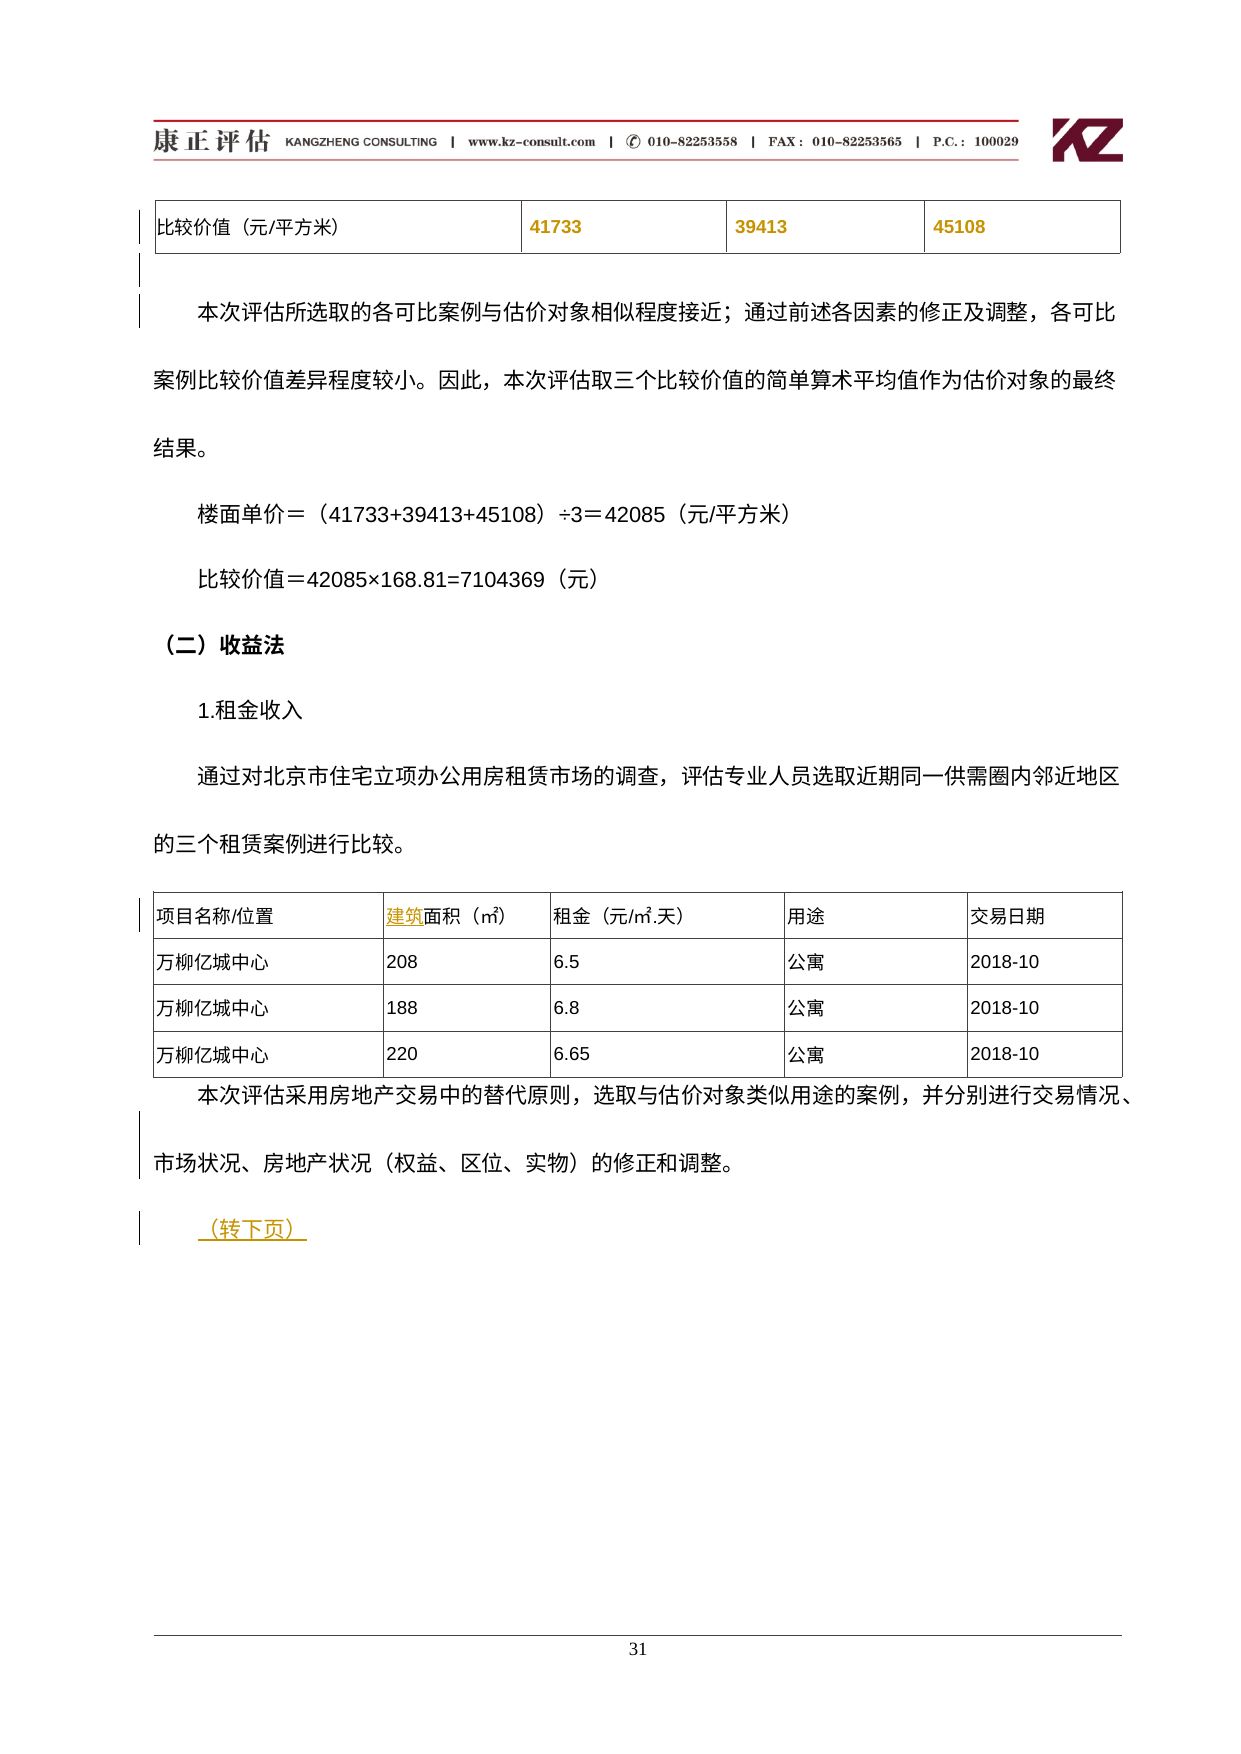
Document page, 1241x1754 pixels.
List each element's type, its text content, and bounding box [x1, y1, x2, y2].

table_header 用途 [785, 893, 967, 938]
table_cell 比较价值（元/平方米） [156, 201, 521, 252]
table_header 项目名称/位置 [154, 893, 383, 938]
table_cell 208 [384, 939, 550, 984]
table_cell 公寓 [785, 939, 967, 984]
table_cell 41733 [522, 201, 726, 252]
text （二）收益法 [153, 627, 1122, 661]
table_header 交易日期 [968, 893, 1122, 938]
table_cell 万柳亿城中心 [154, 939, 383, 984]
table_cell 公寓 [785, 1032, 967, 1077]
picture [153, 118, 1123, 162]
text 本次评估采用房地产交易中的替代原则，选取与估价对象类似用途的案例，并分别进行交易情况、市场状况、房地产状况（权益、区位、实物）的修正和调整。 [153, 1078, 1122, 1179]
table_cell 公寓 [785, 985, 967, 1031]
table_cell 万柳亿城中心 [154, 985, 383, 1031]
text 1.租金收入 [153, 692, 1122, 726]
text 本次评估所选取的各可比案例与估价对象相似程度接近；通过前述各因素的修正及调整，各可比案例比较价值差异程度较小。因此，本次评估取三个比较价值的简单算术平均值作为估价对象的最终结果。 [153, 294, 1122, 464]
table_cell 6.8 [551, 985, 784, 1031]
table_header 面积（㎡） [384, 893, 550, 938]
table_cell 2018-10 [968, 1032, 1122, 1077]
text 比较价值＝42085×168.81=7104369（元） [153, 561, 1122, 595]
text 通过对北京市住宅立项办公用房租赁市场的调查，评估专业人员选取近期同一供需圈内邻近地区的三个租赁案例进行比较。 [153, 758, 1122, 860]
table_cell 220 [384, 1032, 550, 1077]
table_cell 6.65 [551, 1032, 784, 1077]
table_header 租金（元/㎡.天） [551, 893, 784, 938]
table_cell 6.5 [551, 939, 784, 984]
table_cell 188 [384, 985, 550, 1031]
table_cell 2018-10 [968, 985, 1122, 1031]
table_cell 39413 [727, 201, 924, 252]
text 楼面单价＝（41733+39413+45108）÷3＝42085（元/平方米） [153, 495, 1122, 529]
table_cell 45108 [925, 201, 1120, 252]
table_cell 2018-10 [968, 939, 1122, 984]
table_cell 万柳亿城中心 [154, 1032, 383, 1077]
